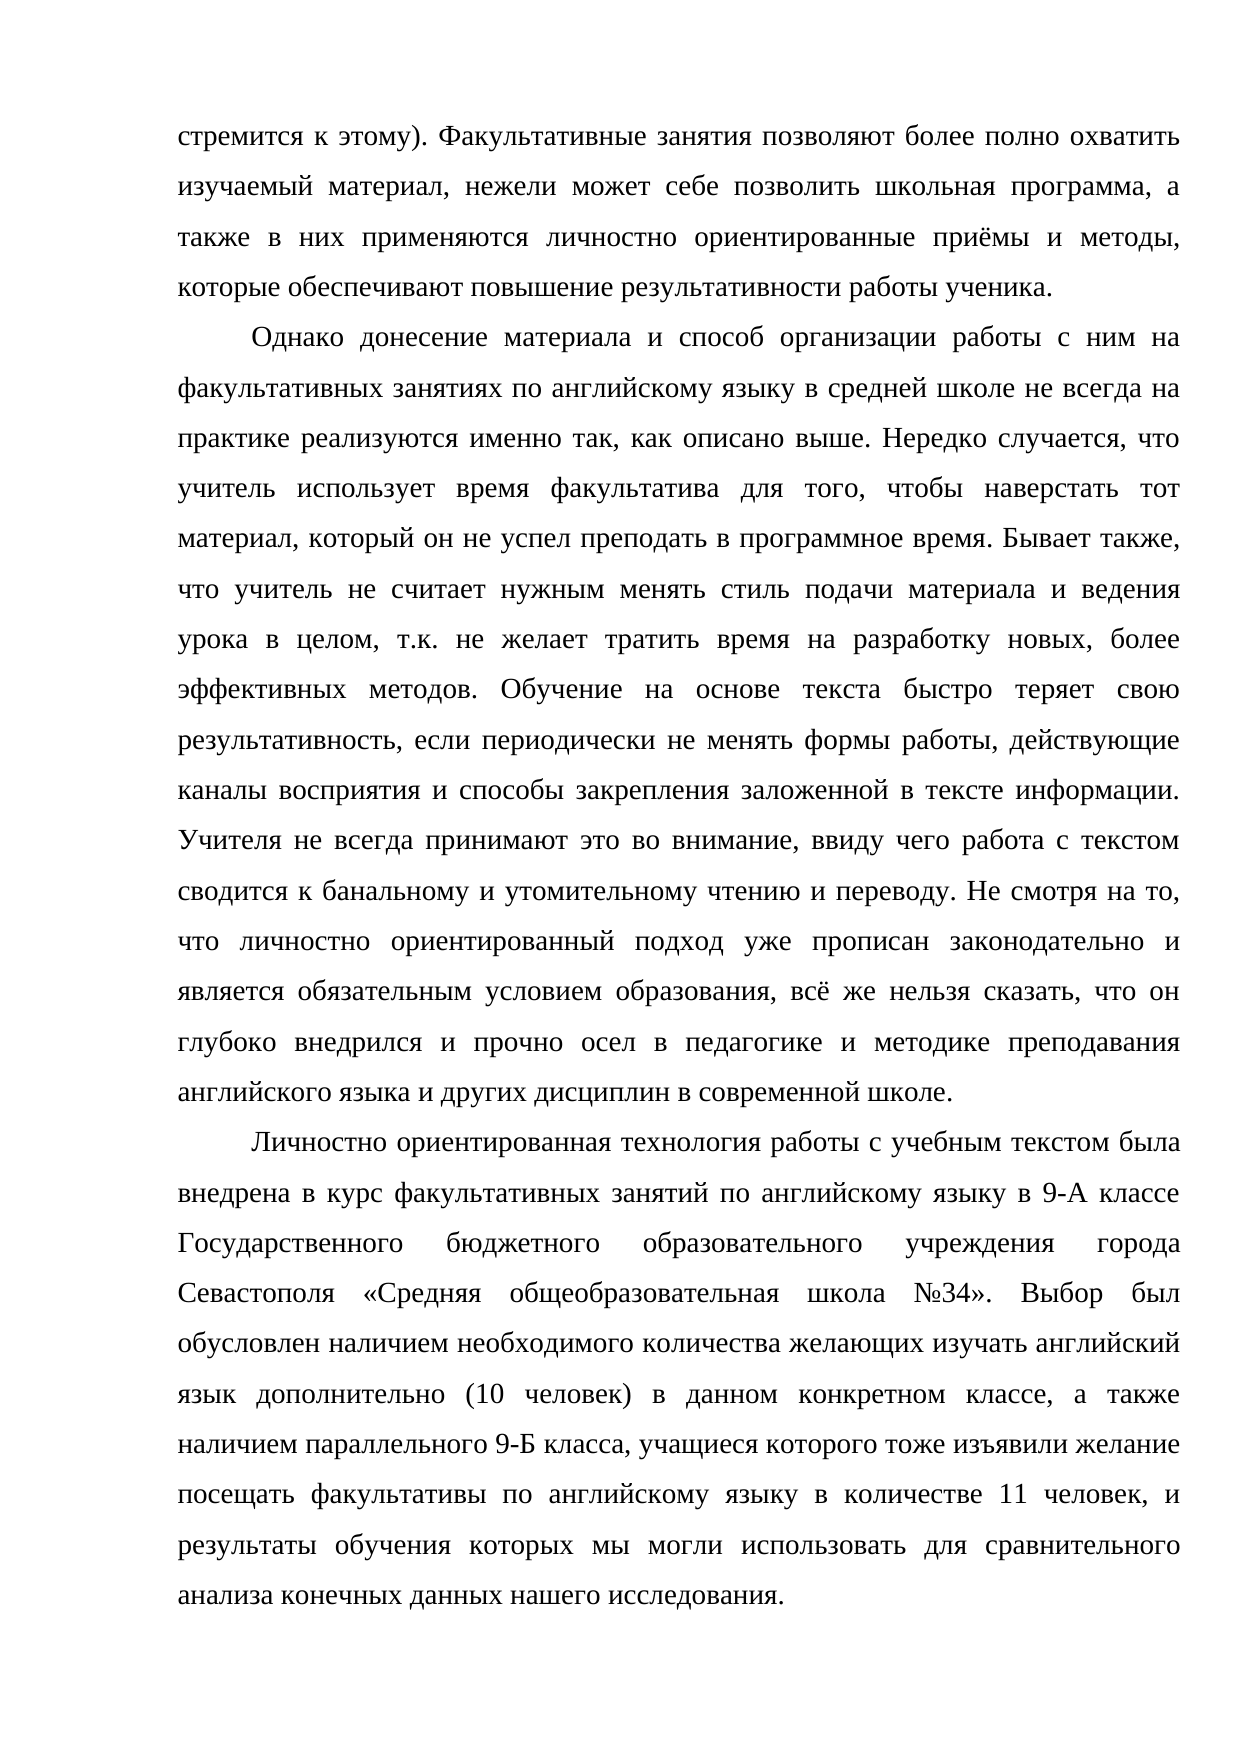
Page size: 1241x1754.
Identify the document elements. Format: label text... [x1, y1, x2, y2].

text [177, 118, 1181, 303]
text Личностно ориентированная технология работы с учебным текстом была внедрена в курс факультативных занятий по английскому языку в 9-А классе Государственного бюджетного образовательного учреждения города Севастополя «Средняя общеобразовательная школа №34». Выбор был обусловлен наличием необходимого количества желающих изучать английский язык дополнительно (10 человек) в данном конкретном классе, а также наличием параллельного 9-Б класса, учащиеся которого тоже изъявили желание посещать факультативы по английскому языку в количестве 11 человек, и результаты обучения которых мы могли использовать для сравнительного анализа конечных данных нашего исследования. [177, 1124, 1181, 1611]
text Однако донесение материала и способ организации работы с ним на факультативных занятиях по английскому языку в средней школе не всегда на практике реализуются именно так, как описано выше. Нередко случается, что учитель использует время факультатива для того, чтобы наверстать тот материал, который он не успел преподать в программное время. Бывает также, что учитель не считает нужным менять стиль подачи материала и ведения урока в целом, т.к. не желает тратить время на разработку новых, более эффективных методов. Обучение на основе текста быстро теряет свою результативность, если периодически не менять формы работы, действующие каналы восприятия и способы закрепления заложенной в тексте информации. Учителя не всегда принимают это во внимание, ввиду чего работа с текстом сводится к банальному и утомительному чтению и переводу. Не смотря на то, что личностно ориентированный подход уже прописан законодательно и является обязательным условием образования, всё же нельзя сказать, что он глубоко внедрился и прочно осел в педагогике и методике преподавания английского языка и других дисциплин в современной школе. [177, 319, 1181, 1108]
